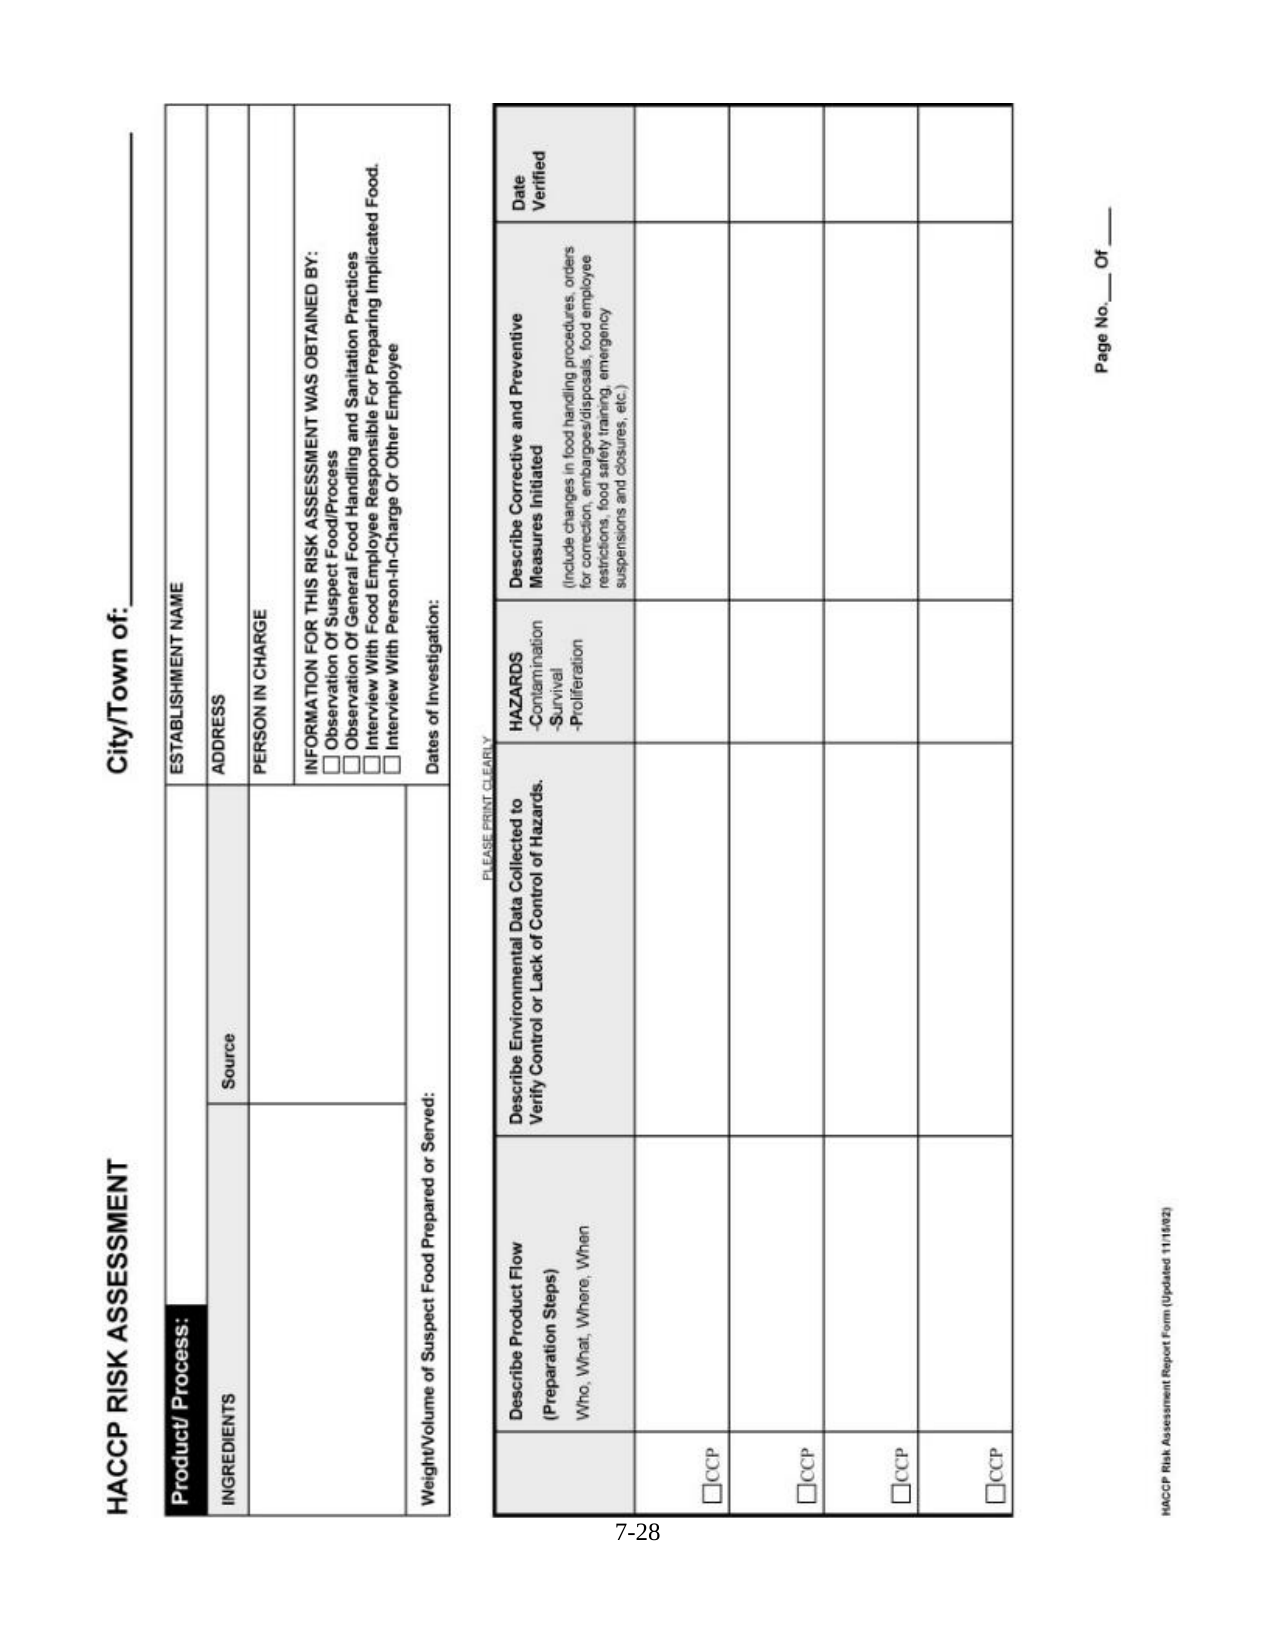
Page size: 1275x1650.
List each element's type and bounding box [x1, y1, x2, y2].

picture [101, 103, 1179, 1518]
